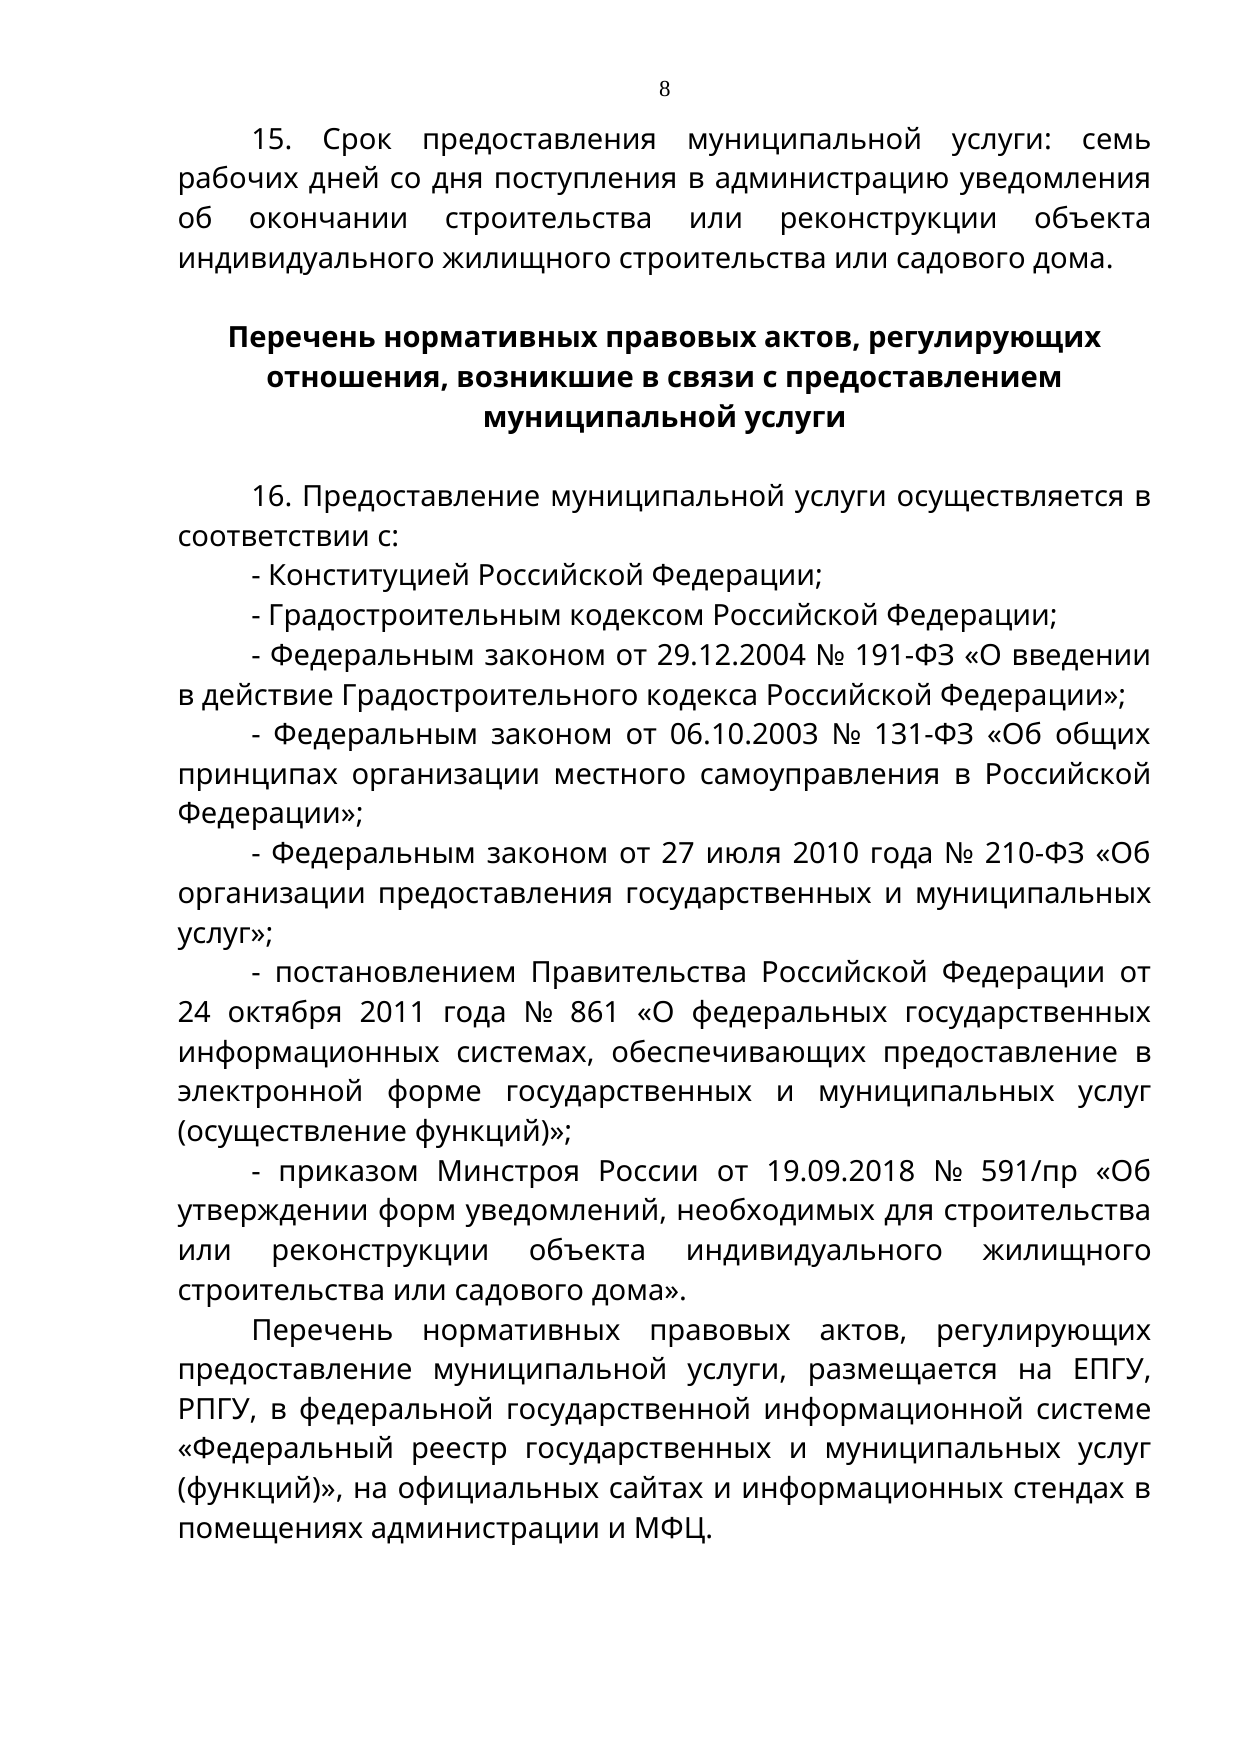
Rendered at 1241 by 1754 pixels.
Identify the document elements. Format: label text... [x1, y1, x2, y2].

text - Федеральным законом от 27 июля 2010 года № 210-ФЗ «Об организации предоставления государственных и муниципальных услуг»; [177, 832, 1152, 952]
text 16. Предоставление муниципальной услуги осуществляется в соответствии с: [177, 475, 1152, 555]
text - Федеральным законом от 06.10.2003 № 131-ФЗ «Об общих принципах организации местного самоуправления в Российской Федерации»; [177, 713, 1152, 832]
text - постановлением Правительства Российской Федерации от 24 октября 2011 года № 861 «О федеральных государственных информационных системах, обеспечивающих предоставление в электронной форме государственных и муниципальных услуг (осуществление функций)»; [177, 952, 1152, 1150]
text - приказом Минстроя России от 19.09.2018 № 591/пр «Об утверждении форм уведомлений, необходимых для строительства или реконструкции объекта индивидуального жилищного строительства или садового дома». [177, 1150, 1152, 1309]
text - Конституцией Российской Федерации; [177, 555, 1152, 594]
list 15. Срок предоставления муниципальной услуги: семь рабочих дней со дня поступления в администрацию уведомления об окончании строительства или реконструкции объекта индивидуального жилищного строительства или садового дома. [177, 118, 1152, 277]
text Перечень нормативных правовых актов, регулирующих предоставление муниципальной услуги, размещается на ЕПГУ, РПГУ, в федеральной государственной информационной системе «Федеральный реестр государственных и муниципальных услуг (функций)», на официальных сайтах и информационных стендах в помещениях администрации и МФЦ. [177, 1309, 1152, 1547]
text - Градостроительным кодексом Российской Федерации; [177, 594, 1152, 634]
text Перечень нормативных правовых актов, регулирующих отношения, возникшие в связи с предоставлением муниципальной услуги [177, 317, 1152, 436]
text - Федеральным законом от 29.12.2004 № 191-ФЗ «О введении в действие Градостроительного кодекса Российской Федерации»; [177, 634, 1152, 713]
